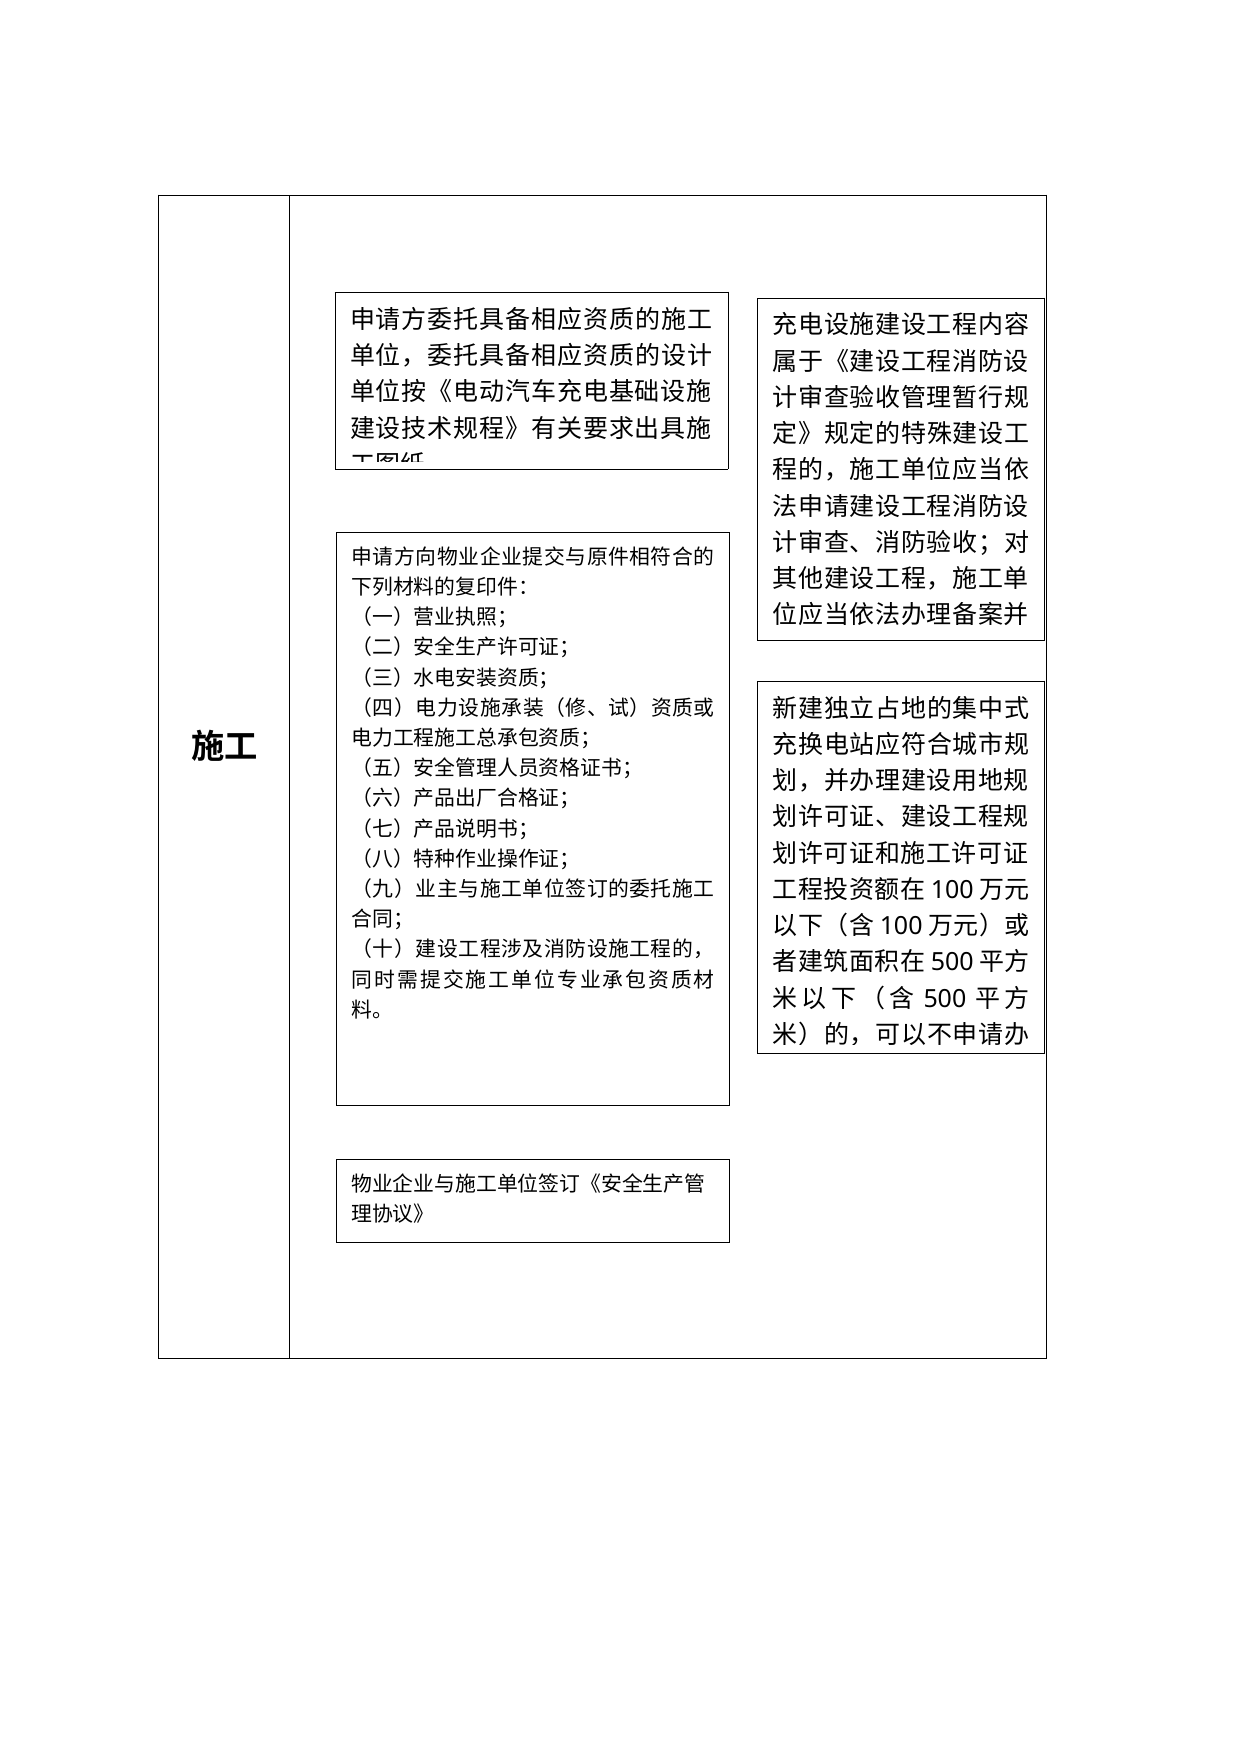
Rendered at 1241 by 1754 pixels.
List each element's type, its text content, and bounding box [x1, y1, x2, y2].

table_header [290, 196, 1046, 1358]
table_header 施工 [159, 196, 289, 1358]
